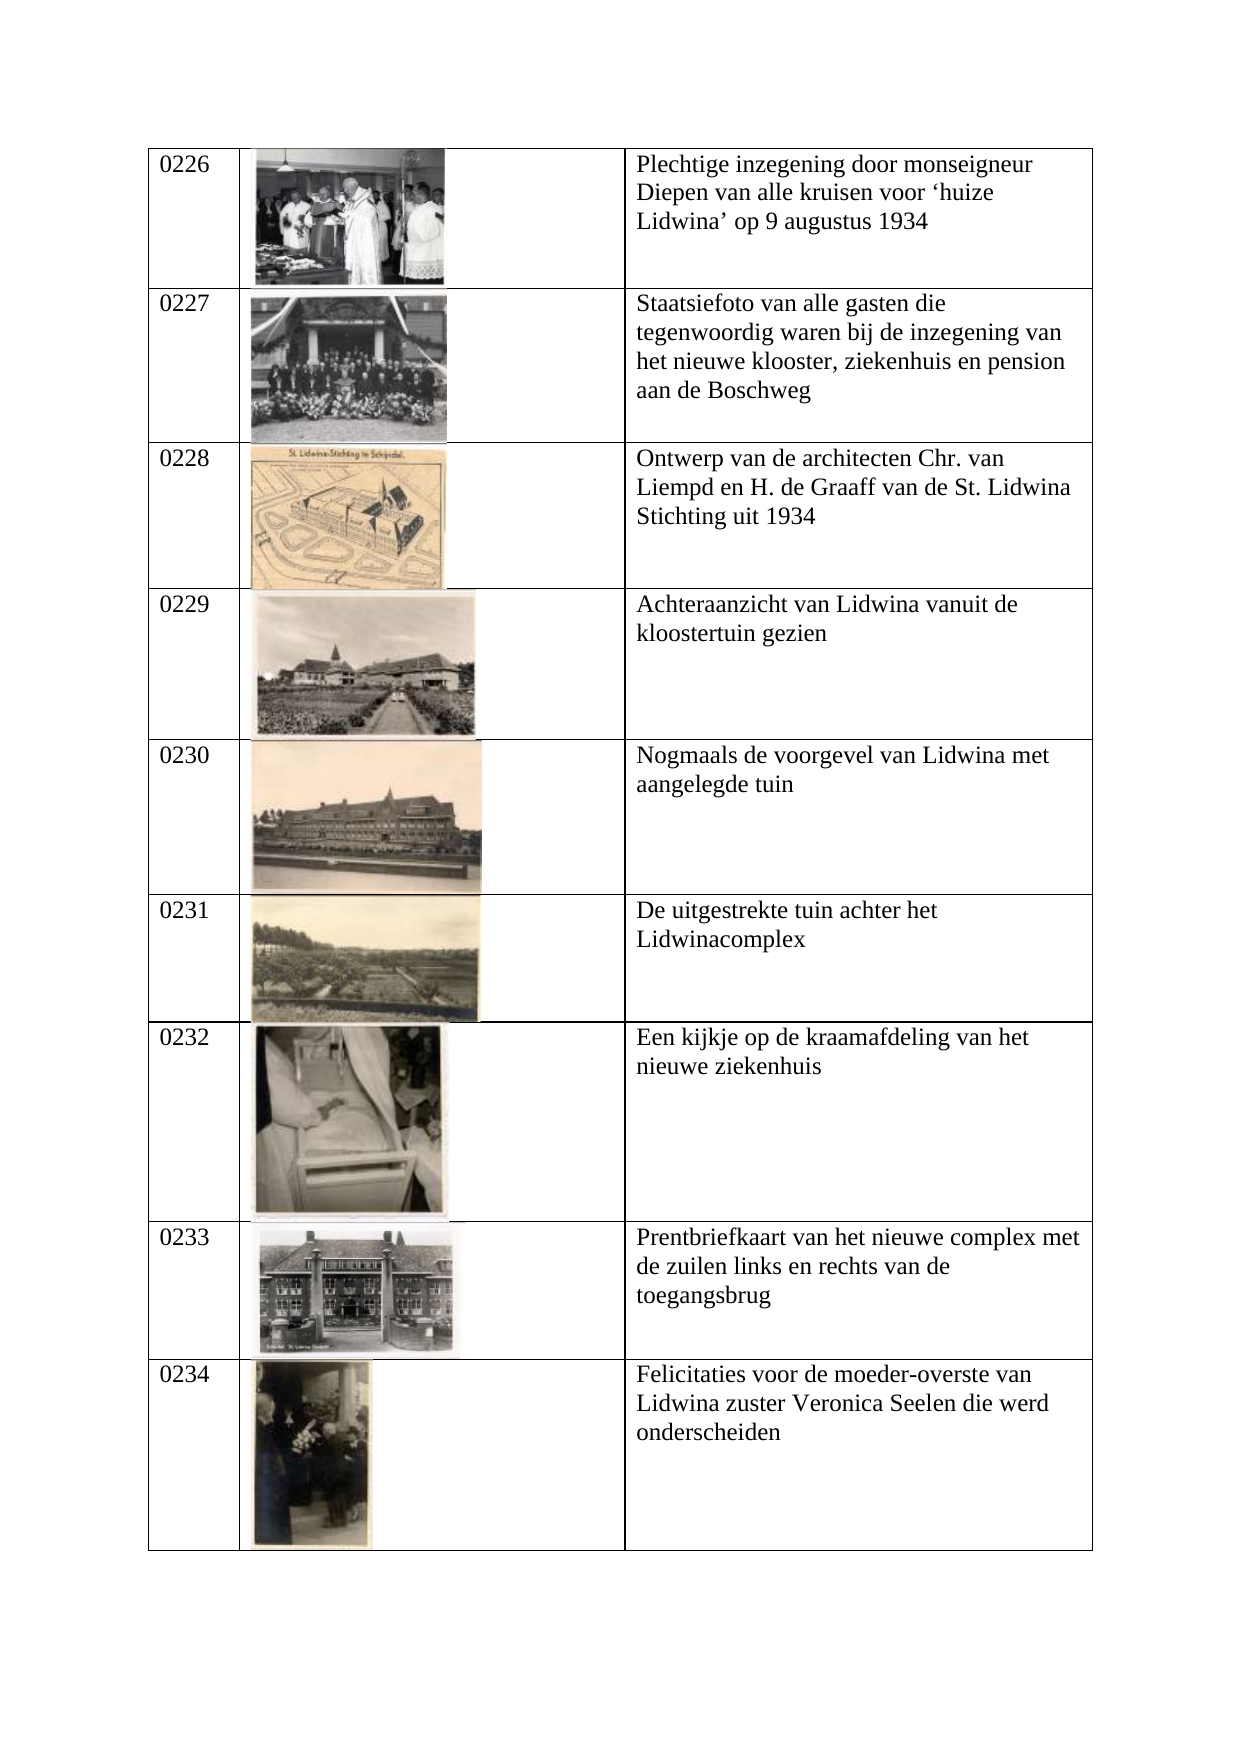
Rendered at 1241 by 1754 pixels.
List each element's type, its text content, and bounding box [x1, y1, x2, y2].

table_cell [240, 289, 250, 442]
table_cell [447, 149, 624, 287]
table_cell [374, 1360, 624, 1549]
table_cell Felicitaties voor de moeder-overste van Lidwina zuster Veronica Seelen die werd onderscheiden [626, 1360, 1092, 1549]
table_cell Prentbriefkaart van het nieuwe complex met de zuilen links en rechts van de toegangsbrug [626, 1222, 1092, 1358]
table_cell Plechtige inzegening door monseigneur Diepen van alle kruisen voor ‘huize Lidwina’ op 9 augustus 1934 [626, 149, 1092, 287]
table_cell De uitgestrekte tuin achter het Lidwinacomplex [626, 895, 1092, 1021]
table_cell 0234 [149, 1360, 239, 1549]
picture [250, 148, 482, 894]
table_cell [466, 1222, 624, 1358]
table_cell [447, 289, 624, 442]
table_cell [450, 1023, 624, 1221]
table_cell 0226 [149, 149, 239, 287]
table_cell Staatsiefoto van alle gasten die tegenwoordig waren bij de inzegening van het nieuwe klooster, ziekenhuis en pension aan de Boschweg [626, 289, 1092, 442]
table_cell 0231 [149, 895, 239, 1021]
picture [250, 895, 481, 1550]
table_cell [240, 149, 250, 287]
table_cell [240, 443, 250, 588]
table_cell Een kijkje op de kraamafdeling van het nieuwe ziekenhuis [626, 1023, 1092, 1221]
table_cell [482, 740, 624, 894]
table_cell Achteraanzicht van Lidwina vanuit de kloostertuin gezien [626, 589, 1092, 739]
table_cell Nogmaals de voorgevel van Lidwina met aangelegde tuin [626, 740, 1092, 894]
table_cell 0232 [149, 1023, 239, 1221]
table_cell [481, 895, 624, 1021]
table_cell [240, 740, 250, 894]
table_cell [240, 589, 250, 739]
table_cell [447, 443, 624, 588]
table_cell Ontwerp van de architecten Chr. van Liempd en H. de Graaff van de St. Lidwina Stichting uit 1934 [626, 443, 1092, 588]
table_cell [240, 1360, 250, 1549]
table_cell 0227 [149, 289, 239, 442]
table_cell [476, 589, 624, 739]
table_cell [240, 1023, 250, 1221]
table_cell 0228 [149, 443, 239, 588]
table_cell [240, 1222, 250, 1358]
table_cell 0229 [149, 589, 239, 739]
table_cell 0233 [149, 1222, 239, 1358]
table_cell [240, 895, 250, 1021]
table_cell 0230 [149, 740, 239, 894]
